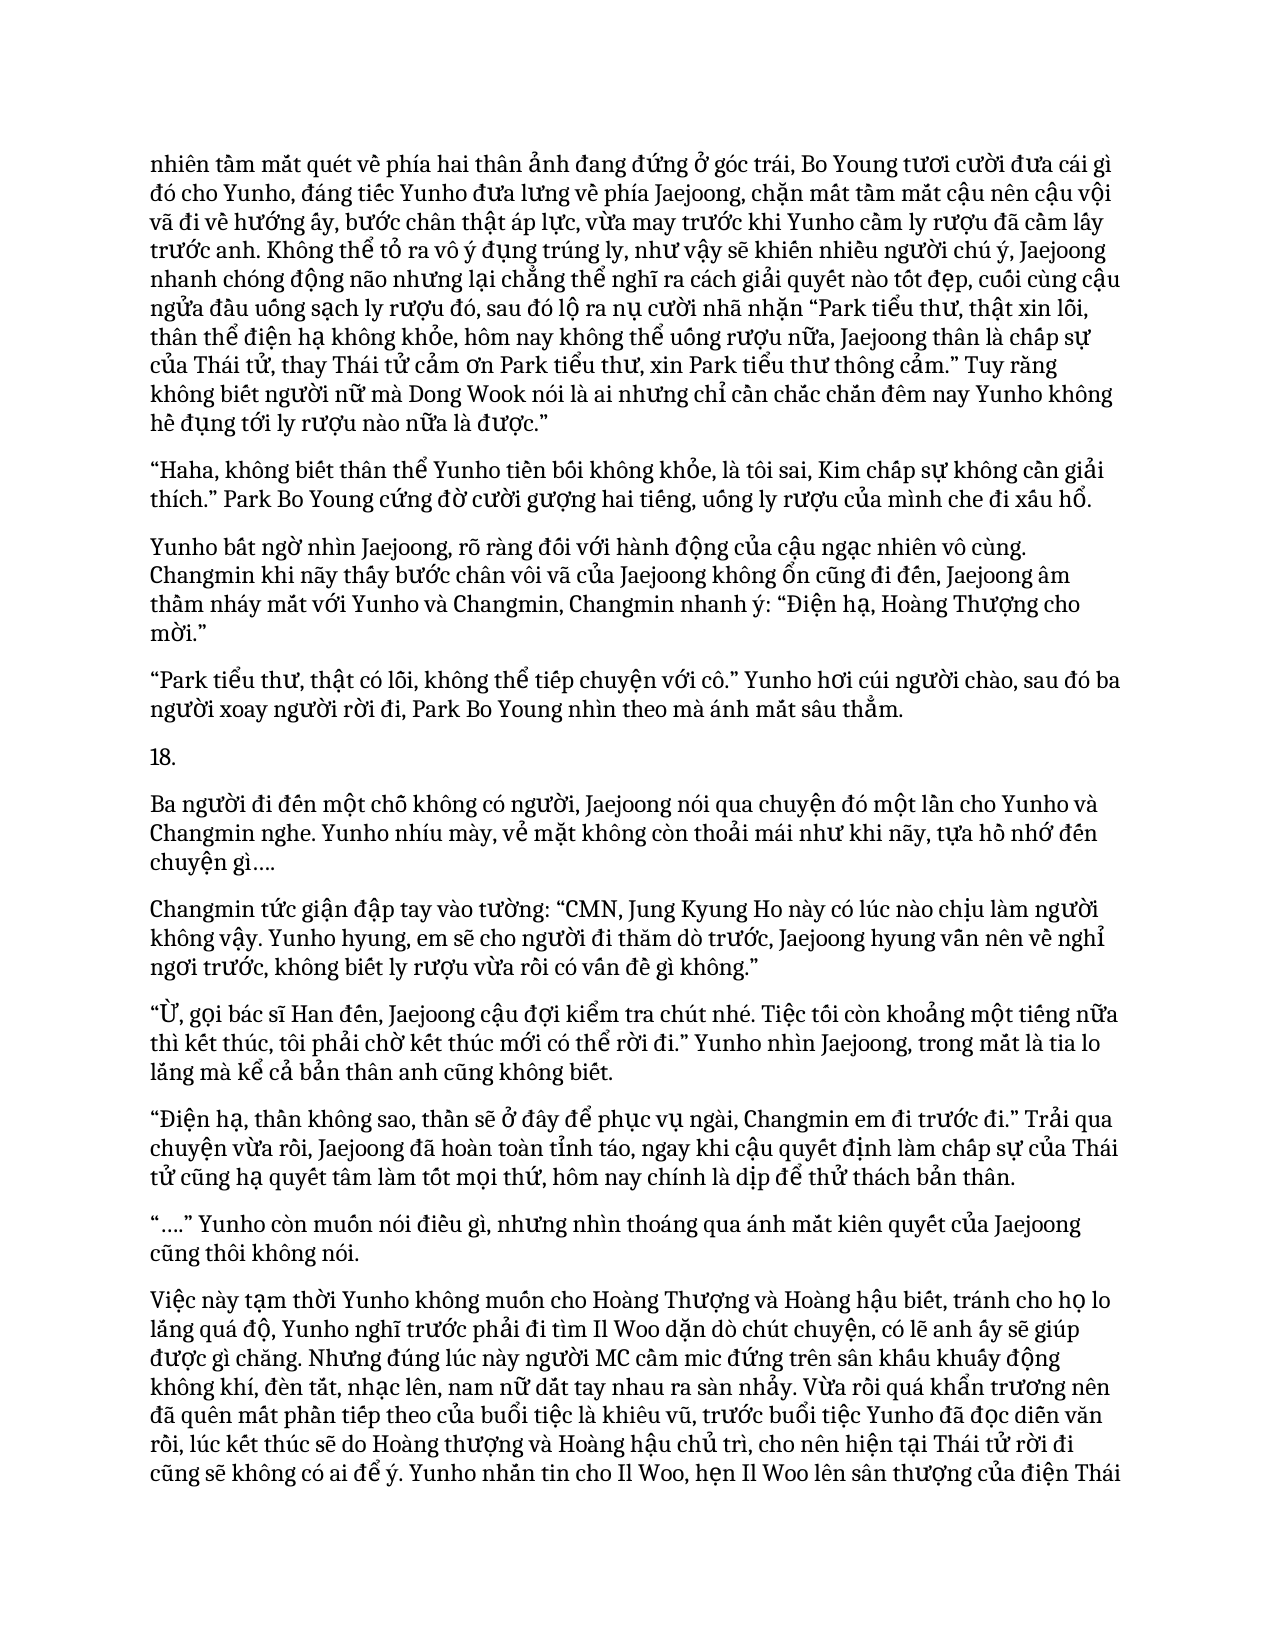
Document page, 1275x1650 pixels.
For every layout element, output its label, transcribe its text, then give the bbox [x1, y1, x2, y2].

text “Park tiểu thư, thật có lỗi, không thể tiếp chuyện với cô.” Yunho hơi cúi người chào, sau đó ba người xoay người rời đi, Park Bo Young nhìn theo mà ánh mắt sâu thẳm. [150, 666, 1125, 724]
text “Điện hạ, thần không sao, thần sẽ ở đây để phục vụ ngài, Changmin em đi trước đi.” Trải qua chuyện vừa rồi, Jaejoong đã hoàn toàn tỉnh táo, ngay khi cậu quyết định làm chấp sự của Thái tử cũng hạ quyết tâm làm tốt mọi thứ, hôm nay chính là dịp để thử thách bản thân. [150, 1105, 1125, 1191]
text “Ừ, gọi bác sĩ Han đến, Jaejoong cậu đợi kiểm tra chút nhé. Tiệc tối còn khoảng một tiếng nữa thì kết thúc, tôi phải chờ kết thúc mới có thể rời đi.” Yunho nhìn Jaejoong, trong mắt là tia lo lắng mà kể cả bản thân anh cũng không biết. [150, 1000, 1125, 1086]
text “….” Yunho còn muốn nói điều gì, nhưng nhìn thoáng qua ánh mắt kiên quyết của Jaejoong cũng thôi không nói. [150, 1210, 1125, 1267]
text Yunho bất ngờ nhìn Jaejoong, rõ ràng đối với hành động của cậu ngạc nhiên vô cùng. Changmin khi nãy thấy bước chân vôi vã của Jaejoong không ổn cũng đi đến, Jaejoong âm thầm nháy mắt với Yunho và Changmin, Changmin nhanh ý: “Điện hạ, Hoàng Thượng cho mời.” [150, 532, 1125, 647]
text “Haha, không biết thân thể Yunho tiền bối không khỏe, là tôi sai, Kim chấp sự không cần giải thích.” Park Bo Young cứng đờ cười gượng hai tiếng, uống ly rượu của mình che đi xấu hổ. [150, 456, 1125, 514]
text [150, 1286, 1125, 1487]
text Ba người đi đến một chỗ không có người, Jaejoong nói qua chuyện đó một lần cho Yunho và Changmin nghe. Yunho nhíu mày, vẻ mặt không còn thoải mái như khi nãy, tựa hồ nhớ đến chuyện gì…. [150, 790, 1125, 876]
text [150, 150, 1125, 437]
text Changmin tức giận đập tay vào tường: “CMN, Jung Kyung Ho này có lúc nào chịu làm người không vậy. Yunho hyung, em sẽ cho người đi thăm dò trước, Jaejoong hyung vẫn nên về nghỉ ngơi trước, không biết ly rượu vừa rồi có vấn đề gì không.” [150, 895, 1125, 981]
text 18. [150, 742, 1125, 771]
